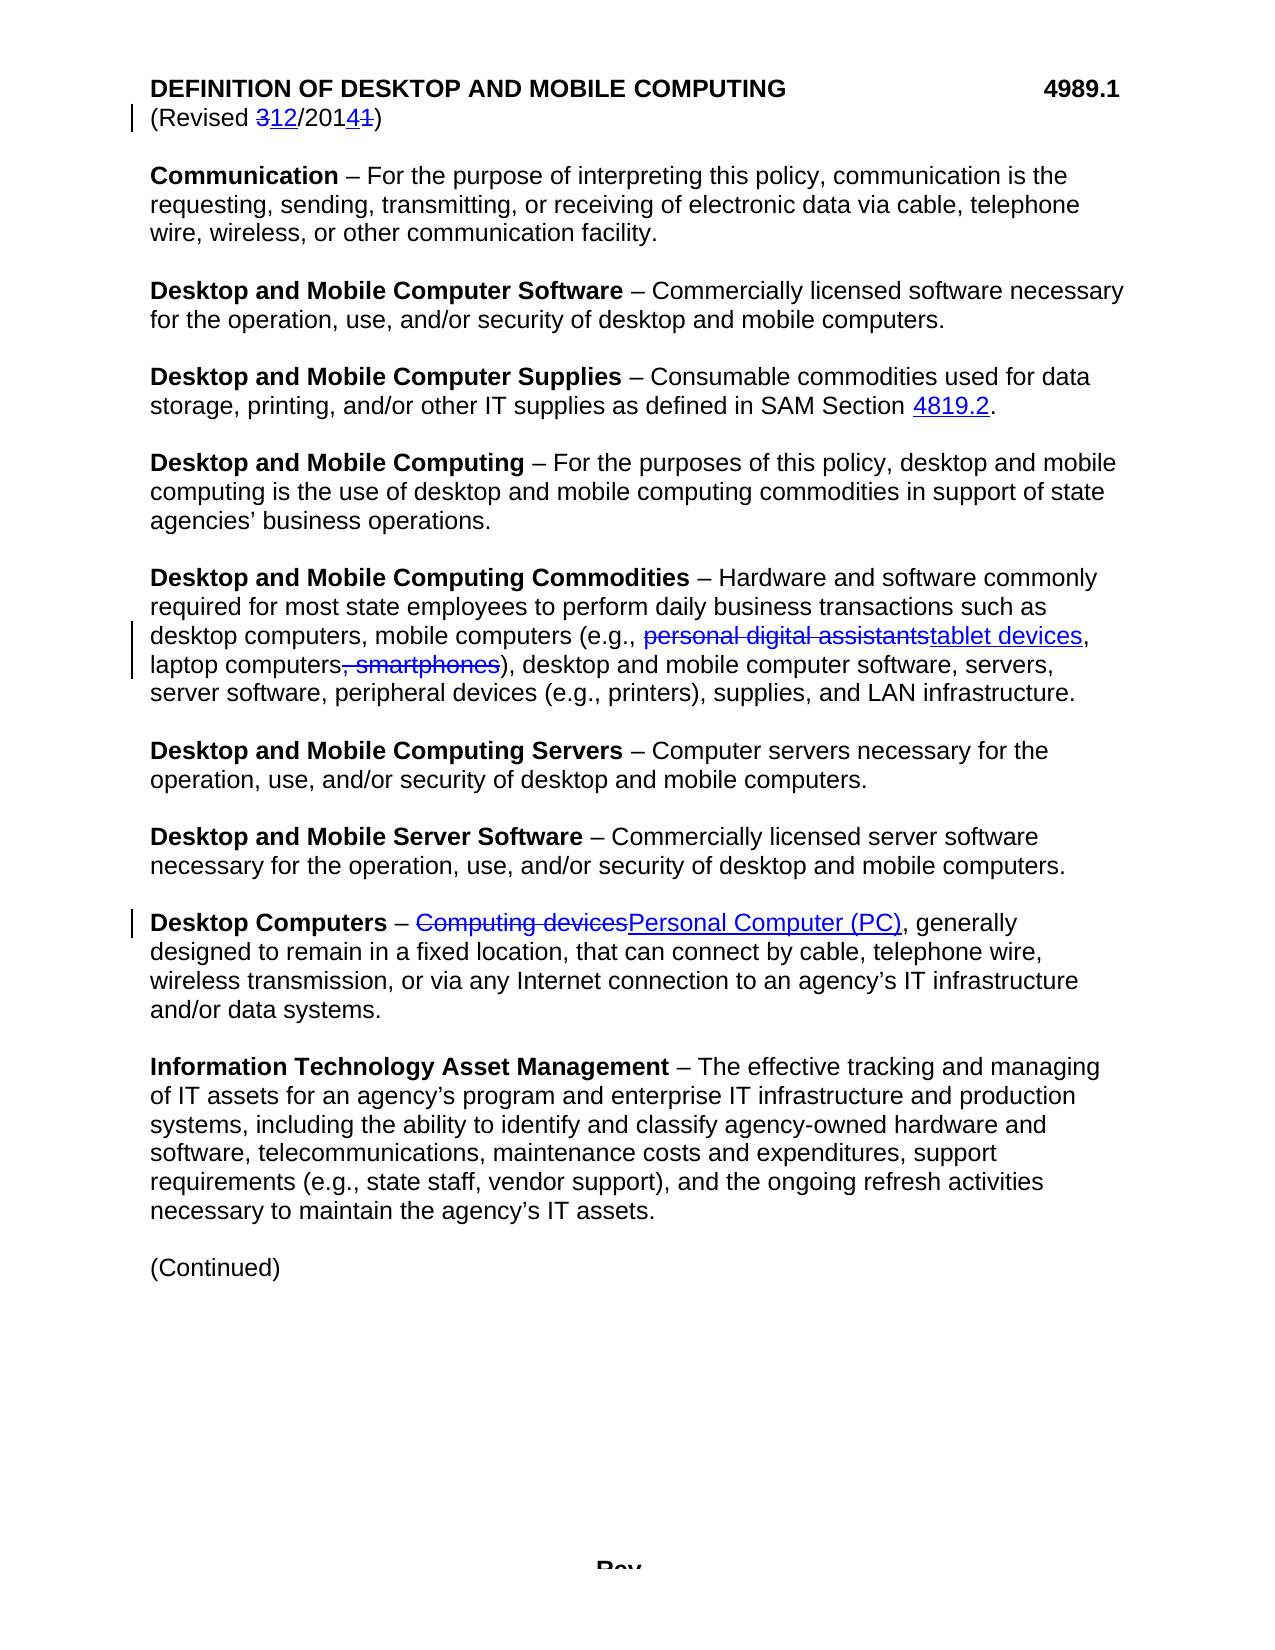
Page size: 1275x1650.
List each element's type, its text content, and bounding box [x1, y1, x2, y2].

text Desktop and Mobile Computing – For the purposes of this policy, desktop and mobile computing is the use of desktop and mobile computing commodities in support of state agencies’ business operations. [150, 448, 1126, 534]
text Desktop and Mobile Computer Supplies – Consumable commodities used for data storage, printing, and/or other IT supplies as defined in SAM Section 4819.2. [150, 362, 1093, 419]
text Desktop and Mobile Server Software – Commercially licensed server software necessary for the operation, use, and/or security of desktop and mobile computers. [150, 822, 1116, 879]
text (Revised 312/20141) [150, 103, 1135, 132]
text Communication – For the purpose of interpreting this policy, communication is the requesting, sending, transmitting, or receiving of electronic data via cable, telephone wire, wireless, or other communication facility. [150, 161, 1083, 247]
text Desktop and Mobile Computing Servers – Computer servers necessary for the operation, use, and/or security of desktop and mobile computers. [150, 736, 1051, 793]
text Desktop Computers – Computing devicesPersonal Computer (PC), generally designed to remain in a fixed location, that can connect by cable, telephone wire, wireless transmission, or via any Internet connection to an agency’s IT infrastructure and/or data systems. [150, 908, 1116, 1023]
text Information Technology Asset Management – The effective tracking and managing of IT assets for an agency’s program and enterprise IT infrastructure and production systems, including the ability to identify and classify agency-owned hardware and software, telecommunications, maintenance costs and expenditures, support requirements (e.g., state staff, vendor support), and the ongoing refresh activities necessary to maintain the agency’s IT assets. [150, 1052, 1102, 1224]
text (Continued) [150, 1253, 1135, 1282]
text Desktop and Mobile Computing Commodities – Hardware and software commonly required for most state employees to perform daily business transactions such as desktop computers, mobile computers (e.g., personal digital assistantstablet devices, laptop computers, smartphones), desktop and mobile computer software, servers, server software, peripheral devices (e.g., printers), supplies, and LAN infrastructure. [150, 563, 1099, 707]
text DEFINITION OF DESKTOP AND MOBILE COMPUTING 4989.1 [150, 74, 1135, 103]
text Desktop and Mobile Computer Software – Commercially licensed software necessary for the operation, use, and/or security of desktop and mobile computers. [150, 276, 1126, 333]
